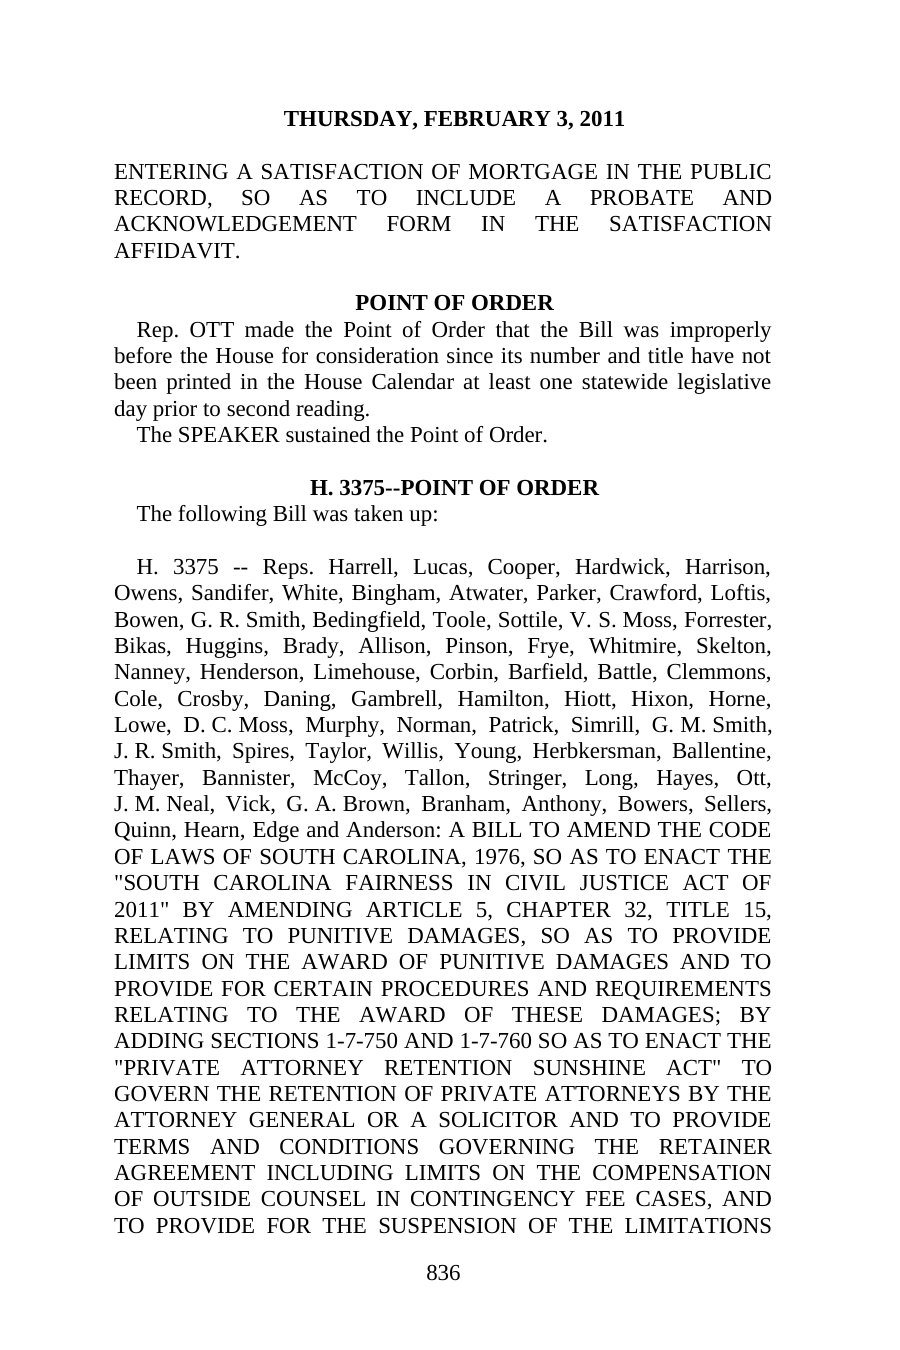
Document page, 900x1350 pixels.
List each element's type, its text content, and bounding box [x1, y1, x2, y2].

text H. 3375--POINT OF ORDER [114, 474, 772, 500]
text The SPEAKER sustained the Point of Order. [114, 421, 772, 448]
text The following Bill was taken up: [114, 500, 772, 527]
text Rep. OTT made the Point of Order that the Bill was improperly before the House for consideration since its number and title have not been printed in the House Calendar at least one statewide legislative day prior to second reading. [114, 316, 772, 421]
text POINT OF ORDER [114, 289, 772, 316]
